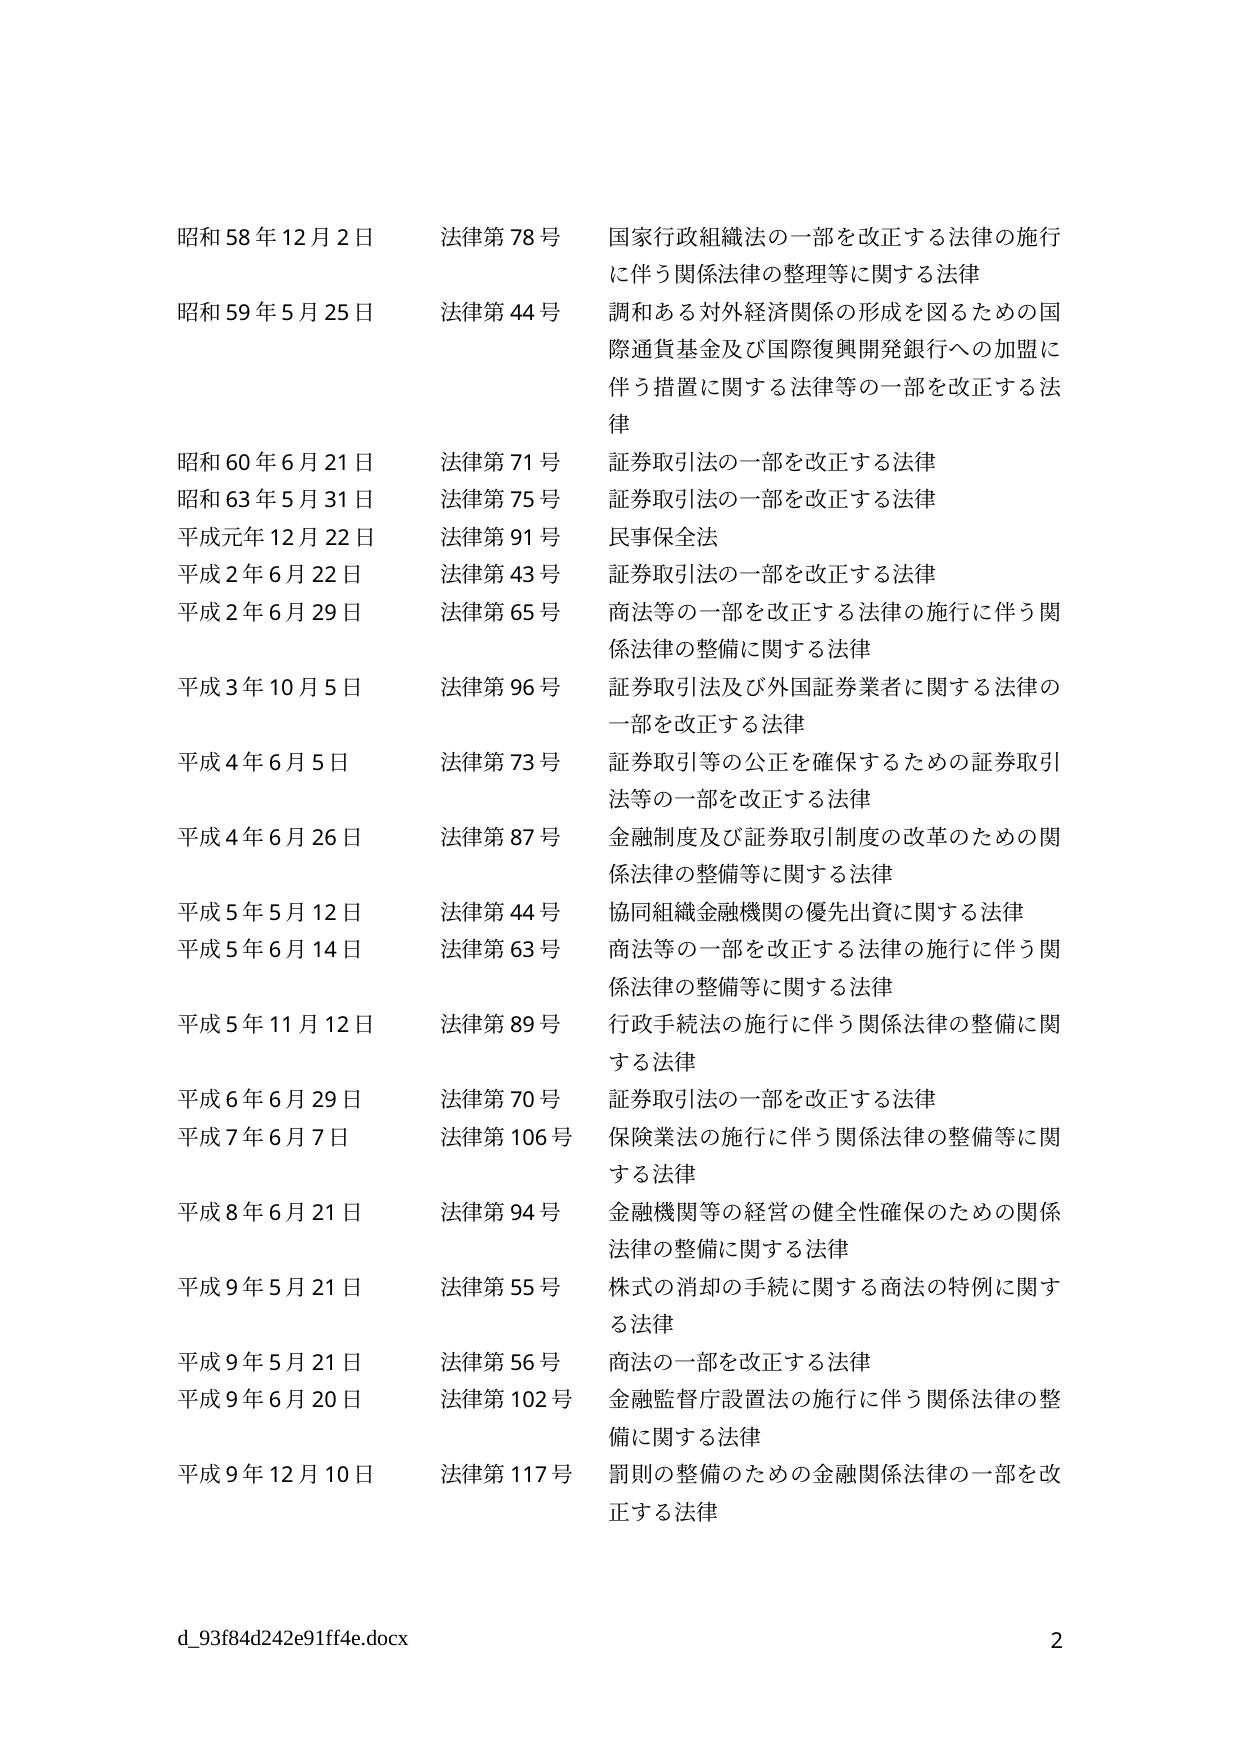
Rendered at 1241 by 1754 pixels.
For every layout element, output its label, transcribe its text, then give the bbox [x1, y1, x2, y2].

text 平成8年6月21日 法律第94号 金融機関等の経営の健全性確保のための関係法律の整備に関する法律 [177, 1192, 1063, 1267]
text 平成9年5月21日 法律第55号 株式の消却の手続に関する商法の特例に関する法律 [177, 1267, 1063, 1342]
text 昭和60年6月21日 法律第71号 証券取引法の一部を改正する法律 [177, 442, 1063, 479]
text 昭和63年5月31日 法律第75号 証券取引法の一部を改正する法律 [177, 479, 1063, 517]
text 平成6年6月29日 法律第70号 証券取引法の一部を改正する法律 [177, 1079, 1063, 1117]
text 平成2年6月22日 法律第43号 証券取引法の一部を改正する法律 [177, 554, 1063, 592]
text 平成9年5月21日 法律第56号 商法の一部を改正する法律 [177, 1342, 1063, 1379]
text 平成4年6月26日 法律第87号 金融制度及び証券取引制度の改革のための関係法律の整備等に関する法律 [177, 817, 1063, 892]
text 平成7年6月7日 法律第106号 保険業法の施行に伴う関係法律の整備等に関する法律 [177, 1117, 1063, 1192]
text 平成5年5月12日 法律第44号 協同組織金融機関の優先出資に関する法律 [177, 892, 1063, 929]
text 昭和59年5月25日 法律第44号 調和ある対外経済関係の形成を図るための国際通貨基金及び国際復興開発銀行への加盟に伴う措置に関する法律等の一部を改正する法律 [177, 292, 1063, 442]
text 平成3年10月5日 法律第96号 証券取引法及び外国証券業者に関する法律の一部を改正する法律 [177, 667, 1063, 742]
text 平成2年6月29日 法律第65号 商法等の一部を改正する法律の施行に伴う関係法律の整備に関する法律 [177, 592, 1063, 667]
text 平成4年6月5日 法律第73号 証券取引等の公正を確保するための証券取引法等の一部を改正する法律 [177, 742, 1063, 817]
text 平成元年12月22日 法律第91号 民事保全法 [177, 517, 1063, 554]
text 昭和58年12月2日 法律第78号 国家行政組織法の一部を改正する法律の施行に伴う関係法律の整理等に関する法律 [177, 217, 1063, 292]
text 平成5年11月12日 法律第89号 行政手続法の施行に伴う関係法律の整備に関する法律 [177, 1004, 1063, 1079]
text 平成9年6月20日 法律第102号 金融監督庁設置法の施行に伴う関係法律の整備に関する法律 [177, 1379, 1063, 1454]
text 平成5年6月14日 法律第63号 商法等の一部を改正する法律の施行に伴う関係法律の整備等に関する法律 [177, 929, 1063, 1004]
text 平成9年12月10日 法律第117号 罰則の整備のための金融関係法律の一部を改正する法律 [177, 1454, 1063, 1529]
